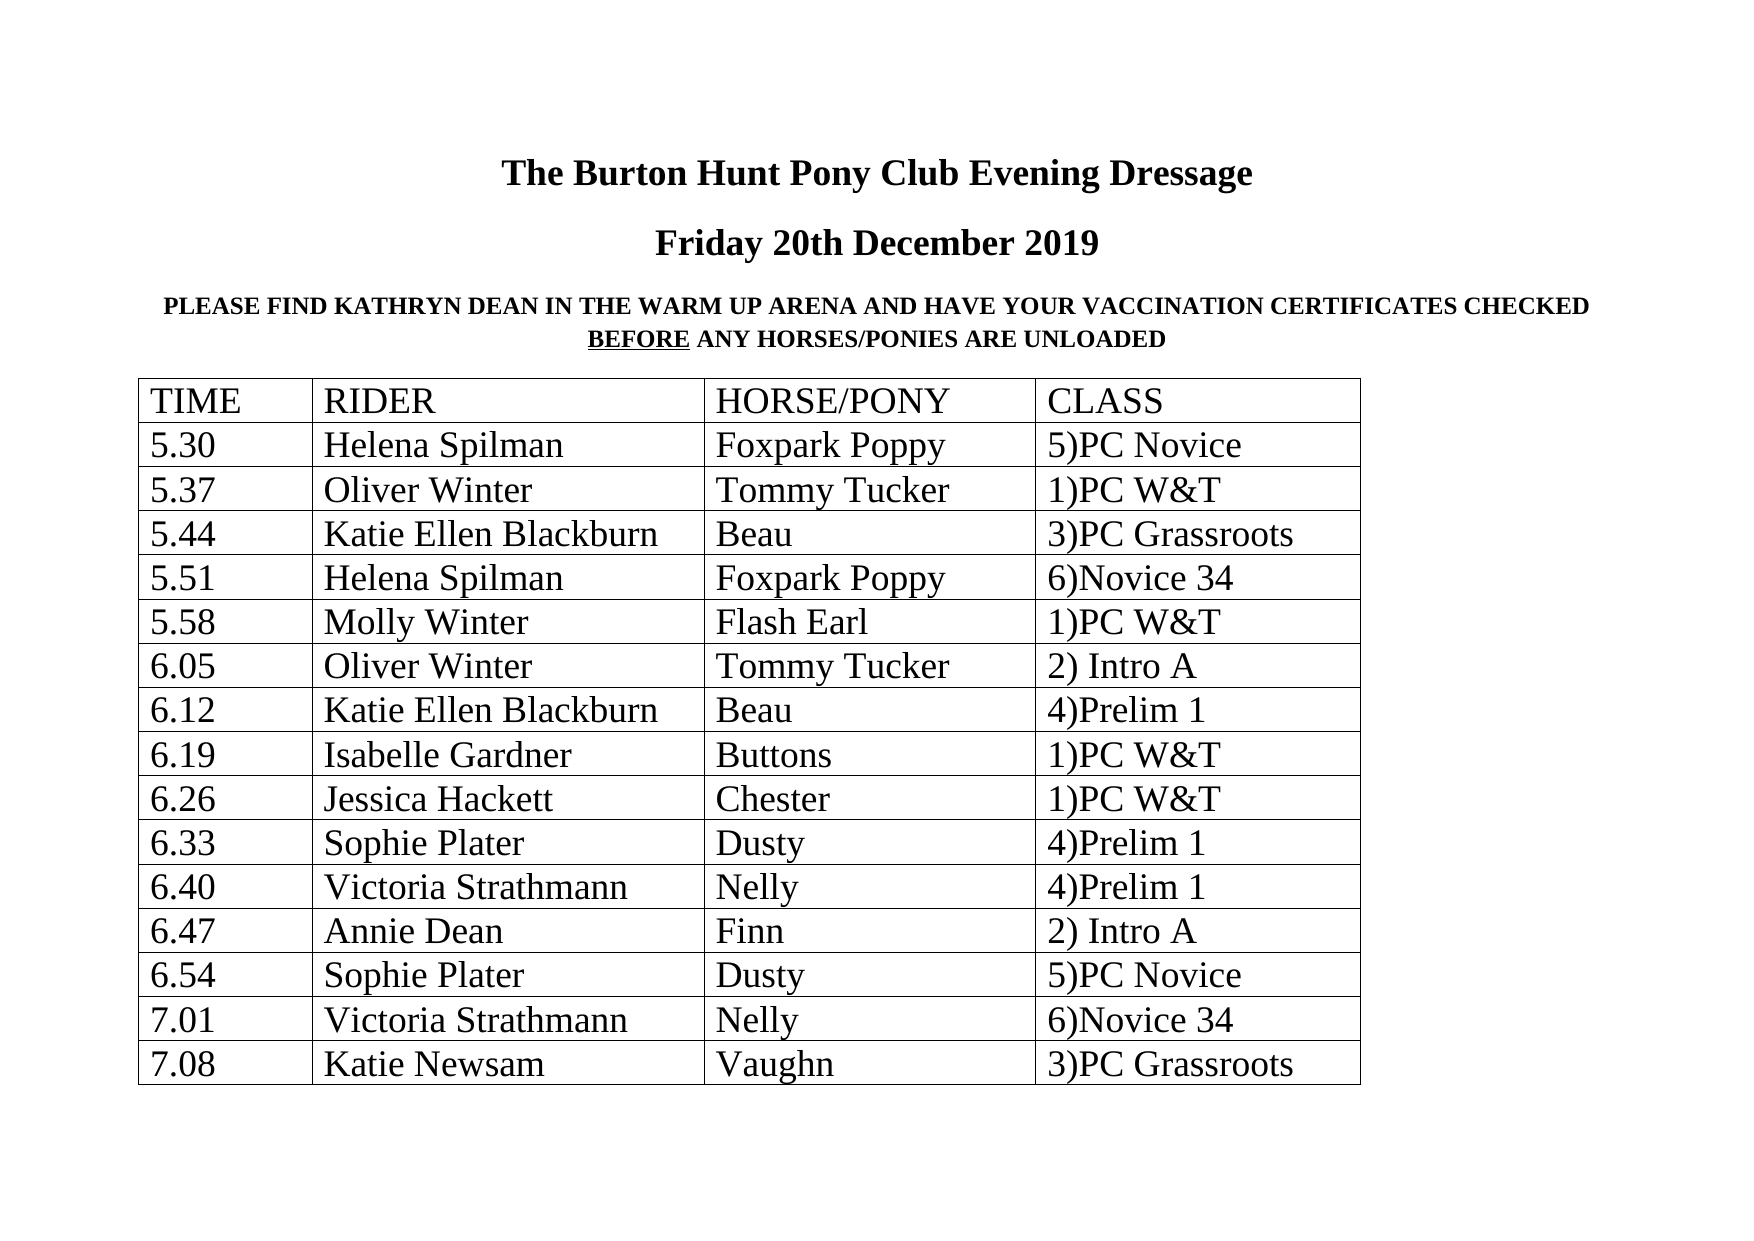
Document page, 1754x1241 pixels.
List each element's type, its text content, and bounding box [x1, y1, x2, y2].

table_cell Victoria Strathmann [313, 997, 704, 1040]
table_cell 7.01 [139, 997, 312, 1040]
table_cell 3)PC Grassroots [1036, 511, 1360, 554]
table_cell 6.05 [139, 644, 312, 687]
table_cell 1)PC W&T [1036, 600, 1360, 643]
table_cell Sophie Plater [313, 820, 704, 863]
table_cell Isabelle Gardner [313, 732, 704, 775]
table_cell Katie Ellen Blackburn [313, 511, 704, 554]
table_cell Molly Winter [313, 600, 704, 643]
table_header CLASS [1036, 379, 1360, 422]
table_cell 1)PC W&T [1036, 467, 1360, 510]
table_cell Finn [705, 909, 1035, 952]
table_cell Beau [705, 688, 1035, 731]
table_cell Foxpark Poppy [705, 555, 1035, 598]
table_header RIDER [313, 379, 704, 422]
table_cell 6.47 [139, 909, 312, 952]
table_cell Helena Spilman [313, 423, 704, 466]
table_cell Katie Ellen Blackburn [313, 688, 704, 731]
table_cell 7.08 [139, 1041, 312, 1084]
table_cell 5.51 [139, 555, 312, 598]
table_cell Oliver Winter [313, 467, 704, 510]
table_cell 6)Novice 34 [1036, 997, 1360, 1040]
table_cell Tommy Tucker [705, 467, 1035, 510]
table_cell Beau [705, 511, 1035, 554]
table_cell 6)Novice 34 [1036, 555, 1360, 598]
table_cell 6.26 [139, 776, 312, 819]
table_cell Jessica Hackett [313, 776, 704, 819]
table_cell 6.54 [139, 953, 312, 996]
table_cell 2) Intro A [1036, 644, 1360, 687]
table_cell 2) Intro A [1036, 909, 1360, 952]
table_cell Annie Dean [313, 909, 704, 952]
table_cell 6.19 [139, 732, 312, 775]
text The Burton Hunt Pony Club Evening Dressage [150, 150, 1604, 193]
table_cell 6.12 [139, 688, 312, 731]
table_cell 4)Prelim 1 [1036, 688, 1360, 731]
table_cell Nelly [705, 865, 1035, 908]
table_header HORSE/PONY [705, 379, 1035, 422]
table_cell 4)Prelim 1 [1036, 865, 1360, 908]
table_cell 5)PC Novice [1036, 953, 1360, 996]
table_cell Nelly [705, 997, 1035, 1040]
table_cell 6.40 [139, 865, 312, 908]
table_cell 5)PC Novice [1036, 423, 1360, 466]
table_cell Buttons [705, 732, 1035, 775]
table_cell Victoria Strathmann [313, 865, 704, 908]
table_cell Sophie Plater [313, 953, 704, 996]
table_cell 1)PC W&T [1036, 776, 1360, 819]
table_cell Vaughn [705, 1041, 1035, 1084]
table_header TIME [139, 379, 312, 422]
table_cell Helena Spilman [313, 555, 704, 598]
table_cell Tommy Tucker [705, 644, 1035, 687]
table_cell Dusty [705, 953, 1035, 996]
table_cell 1)PC W&T [1036, 732, 1360, 775]
table_cell 5.58 [139, 600, 312, 643]
text Friday 20th December 2019 [150, 220, 1604, 263]
table_cell 5.30 [139, 423, 312, 466]
table_cell 5.44 [139, 511, 312, 554]
table_cell Chester [705, 776, 1035, 819]
table_cell Foxpark Poppy [705, 423, 1035, 466]
table_cell Flash Earl [705, 600, 1035, 643]
table_cell Katie Newsam [313, 1041, 704, 1084]
table_cell 4)Prelim 1 [1036, 820, 1360, 863]
table_cell Oliver Winter [313, 644, 704, 687]
table_cell Dusty [705, 820, 1035, 863]
table_cell 3)PC Grassroots [1036, 1041, 1360, 1084]
table_cell 5.37 [139, 467, 312, 510]
table_cell 6.33 [139, 820, 312, 863]
text PLEASE FIND KATHRYN DEAN IN THE WARM UP ARENA AND HAVE YOUR VACCINATION CERTIFICATES CHECKED BEFORE ANY HORSES/PONIES ARE UNLOADED [150, 291, 1604, 353]
